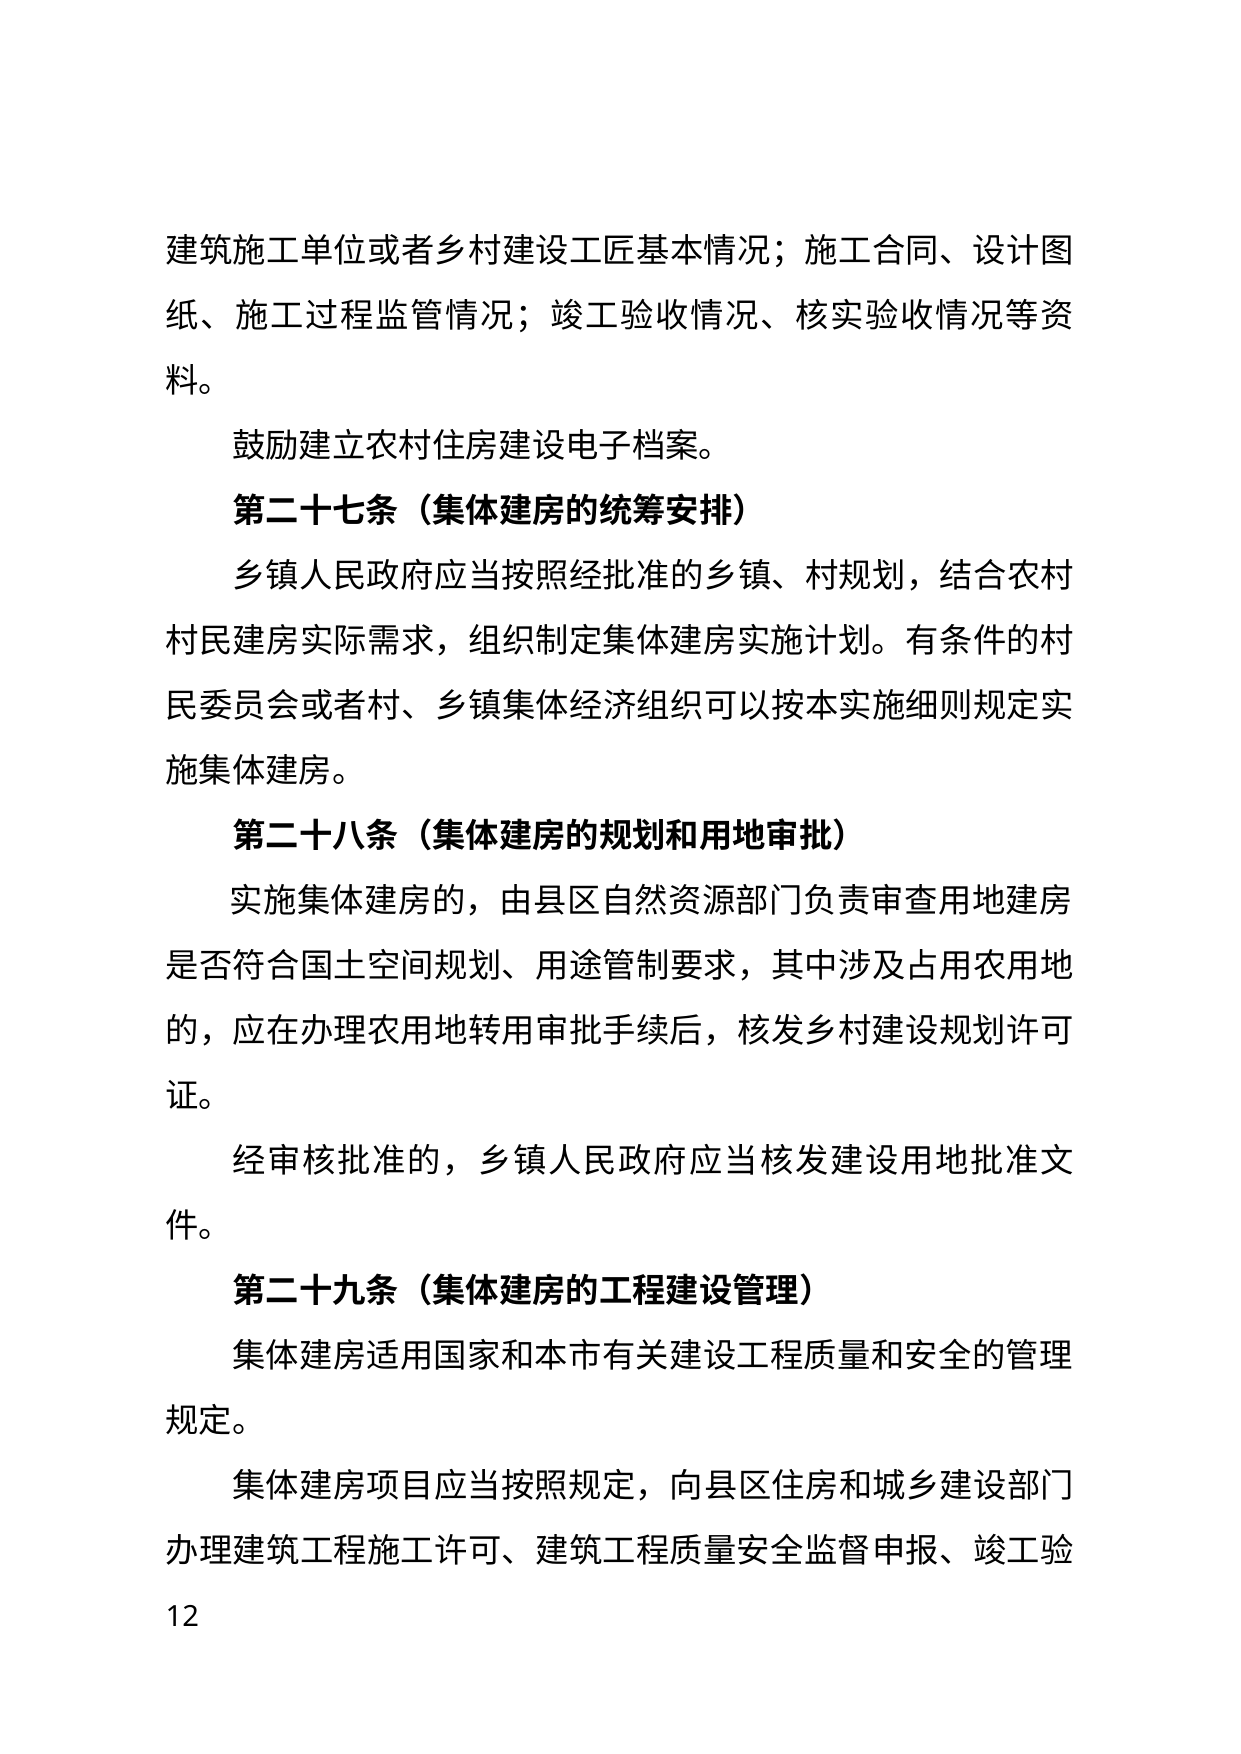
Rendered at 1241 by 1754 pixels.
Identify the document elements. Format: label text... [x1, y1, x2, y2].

text 第二十九条（集体建房的工程建设管理） [165, 1255, 1075, 1320]
text 集体建房适用国家和本市有关建设工程质量和安全的管理规定。 [165, 1320, 1075, 1450]
text 实施集体建房的，由县区自然资源部门负责审查用地建房是否符合国土空间规划、用途管制要求，其中涉及占用农用地的，应在办理农用地转用审批手续后，核发乡村建设规划许可证。 [165, 865, 1075, 1125]
text 经审核批准的，乡镇人民政府应当核发建设用地批准文件。 [165, 1125, 1075, 1255]
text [165, 1450, 1075, 1580]
text 鼓励建立农村住房建设电子档案。 [165, 410, 1075, 475]
text 第二十七条（集体建房的统筹安排） [165, 475, 1075, 540]
text 乡镇人民政府应当按照经批准的乡镇、村规划，结合农村村民建房实际需求，组织制定集体建房实施计划。有条件的村民委员会或者村、乡镇集体经济组织可以按本实施细则规定实施集体建房。 [165, 540, 1075, 800]
text 第二十八条（集体建房的规划和用地审批） [165, 800, 1075, 865]
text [165, 215, 1075, 410]
